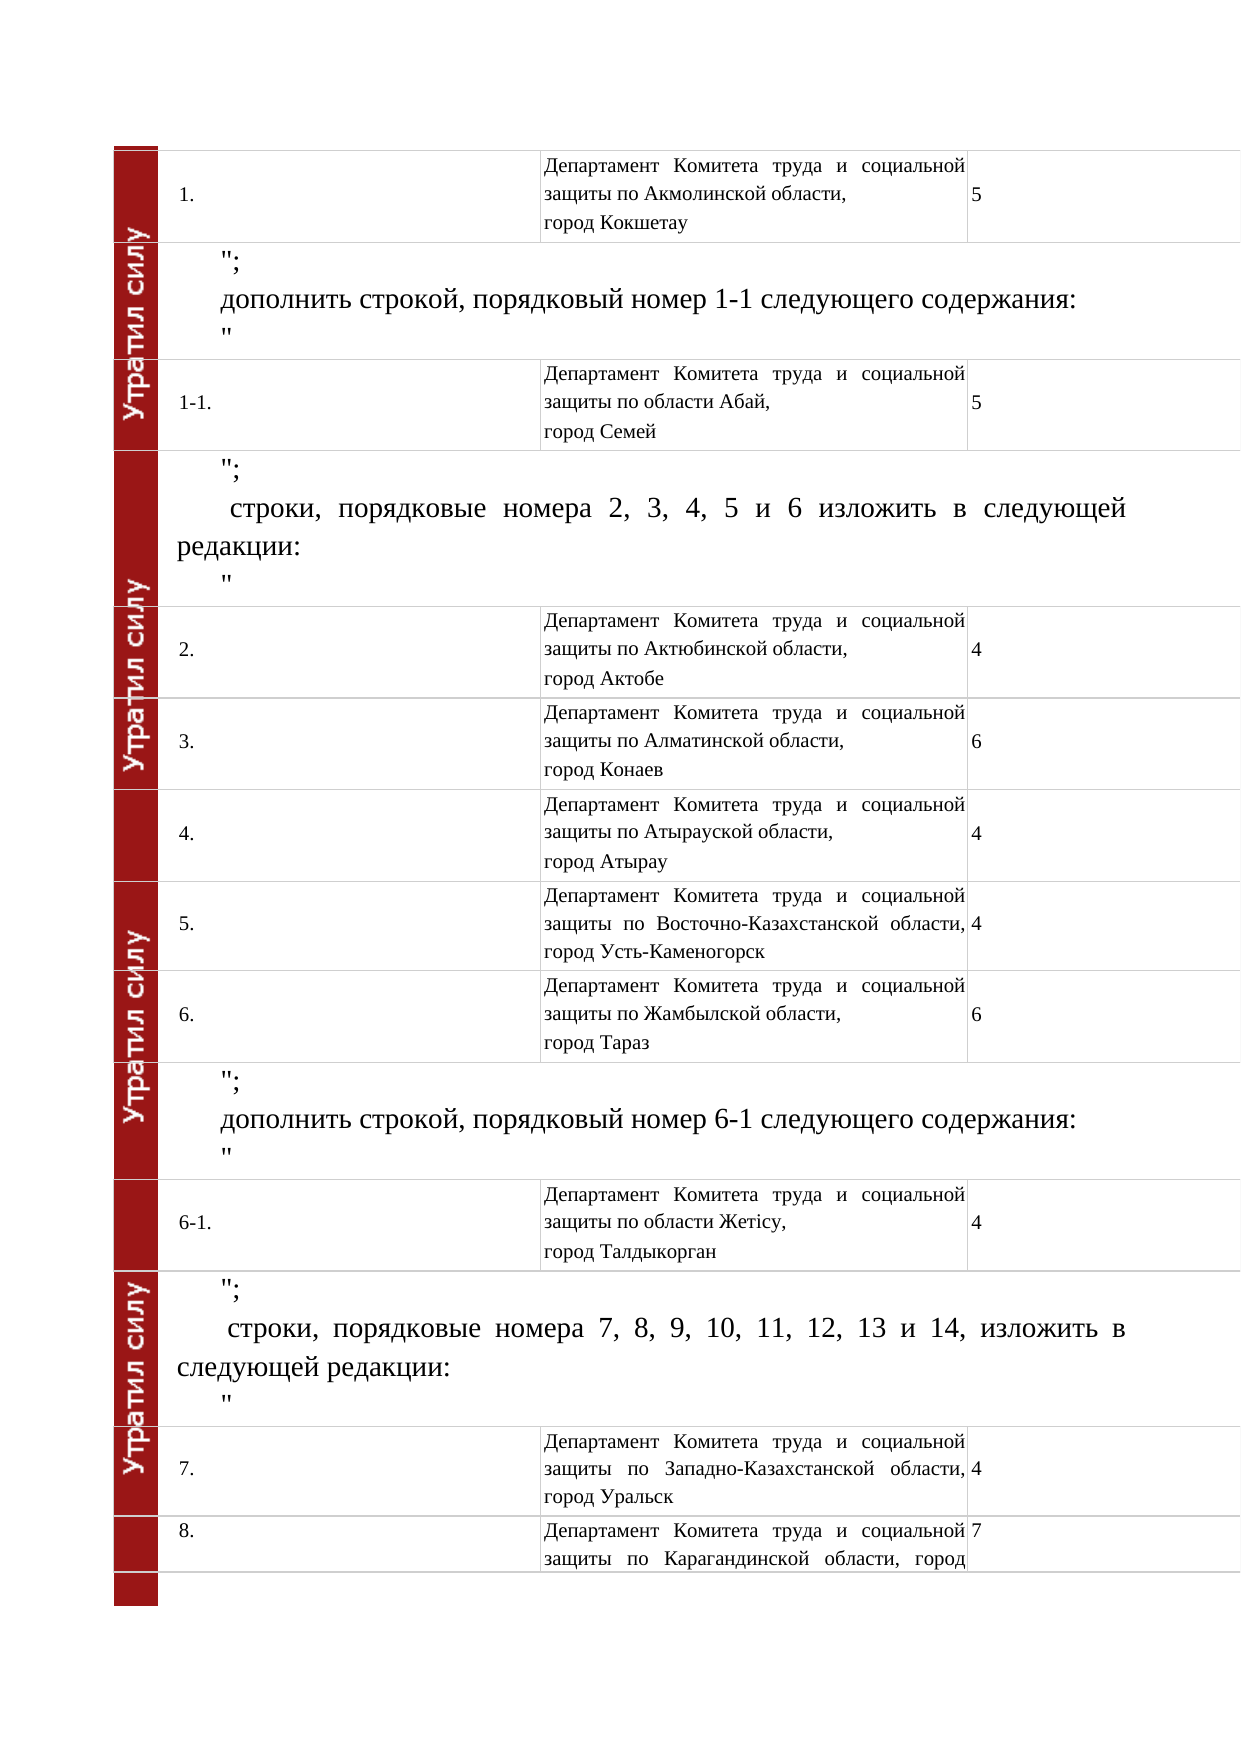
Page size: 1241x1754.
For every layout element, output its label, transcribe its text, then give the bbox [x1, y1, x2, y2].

table_cell 6 [968, 699, 1240, 789]
table_header 7. [114, 1427, 540, 1515]
table_header 1-1. [114, 360, 540, 450]
picture [114, 1573, 158, 1606]
picture [114, 1135, 158, 1140]
text дополнить строкой, порядковый номер 1-1 следующего содержания: [112, 281, 1128, 315]
table_header 4 [968, 1427, 1240, 1515]
text "; [112, 1272, 1128, 1305]
picture [114, 562, 158, 567]
text " [112, 1387, 1128, 1421]
picture [114, 315, 158, 320]
table_cell 7 [968, 1517, 1240, 1571]
table_cell 3. [114, 699, 540, 789]
table_cell 6. [114, 971, 540, 1062]
table_header 5 [968, 360, 1240, 450]
text " [112, 567, 1128, 601]
table_header Департамент Комитета труда и социальной защиты по Западно-Казахстанской области, город Уральск [541, 1427, 967, 1515]
table_cell 5. [114, 882, 540, 970]
picture [114, 485, 158, 490]
table_header Департамент Комитета труда и социальной защиты по области Абай, город Семей [541, 360, 967, 450]
table_cell 6 [968, 971, 1240, 1062]
text строки, порядковые номера 2, 3, 4, 5 и 6 изложить в следующей редакции: [112, 490, 1128, 562]
text строки, порядковые номера 7, 8, 9, 10, 11, 12, 13 и 14, изложить в следующей редакции: [112, 1310, 1128, 1382]
table_header 6-1. [114, 1180, 540, 1270]
text "; [112, 243, 1128, 276]
text " [112, 320, 1128, 353]
table_cell Департамент Комитета труда и социальной защиты по Алматинской области, город Конаев [541, 699, 967, 789]
table_header 4 [968, 607, 1240, 697]
table_cell 4. [114, 790, 540, 881]
picture [114, 1174, 158, 1179]
text " [112, 1140, 1128, 1174]
table_header Департамент Комитета труда и социальной защиты по Актюбинской области, город Актобе [541, 607, 967, 697]
picture [114, 146, 158, 150]
table_cell Департамент Комитета труда и социальной защиты по Восточно-Казахстанской области, город Усть-Каменогорск [541, 882, 967, 970]
table_cell 8. [114, 1517, 540, 1571]
table_cell Департамент Комитета труда и социальной защиты по Атырауской области, город Атырау [541, 790, 967, 881]
table_cell Департамент Комитета труда и социальной защиты по Жамбылской области, город Тараз [541, 971, 967, 1062]
picture [114, 353, 158, 359]
table_header 4 [968, 1180, 1240, 1270]
text "; [112, 451, 1128, 485]
table_header Департамент Комитета труда и социальной защиты по области Жетісу, город Талдыкорган [541, 1180, 967, 1270]
picture [114, 1305, 158, 1310]
picture [114, 1097, 158, 1102]
picture [114, 276, 158, 281]
table_header Департамент Комитета труда и социальной защиты по Акмолинской области, город Кокшетау [541, 151, 967, 242]
table_header 2. [114, 607, 540, 697]
picture [114, 601, 158, 606]
table_cell 4 [968, 882, 1240, 970]
text дополнить строкой, порядковый номер 6-1 следующего содержания: [112, 1102, 1128, 1135]
picture [114, 1421, 158, 1426]
table_header 1. [114, 151, 540, 242]
picture [114, 1382, 158, 1387]
table_cell 4 [968, 790, 1240, 881]
table_header 5 [968, 151, 1240, 242]
table_cell Департамент Комитета труда и социальной защиты по Карагандинской области, город Караганда [541, 1517, 967, 1571]
text "; [112, 1063, 1128, 1097]
